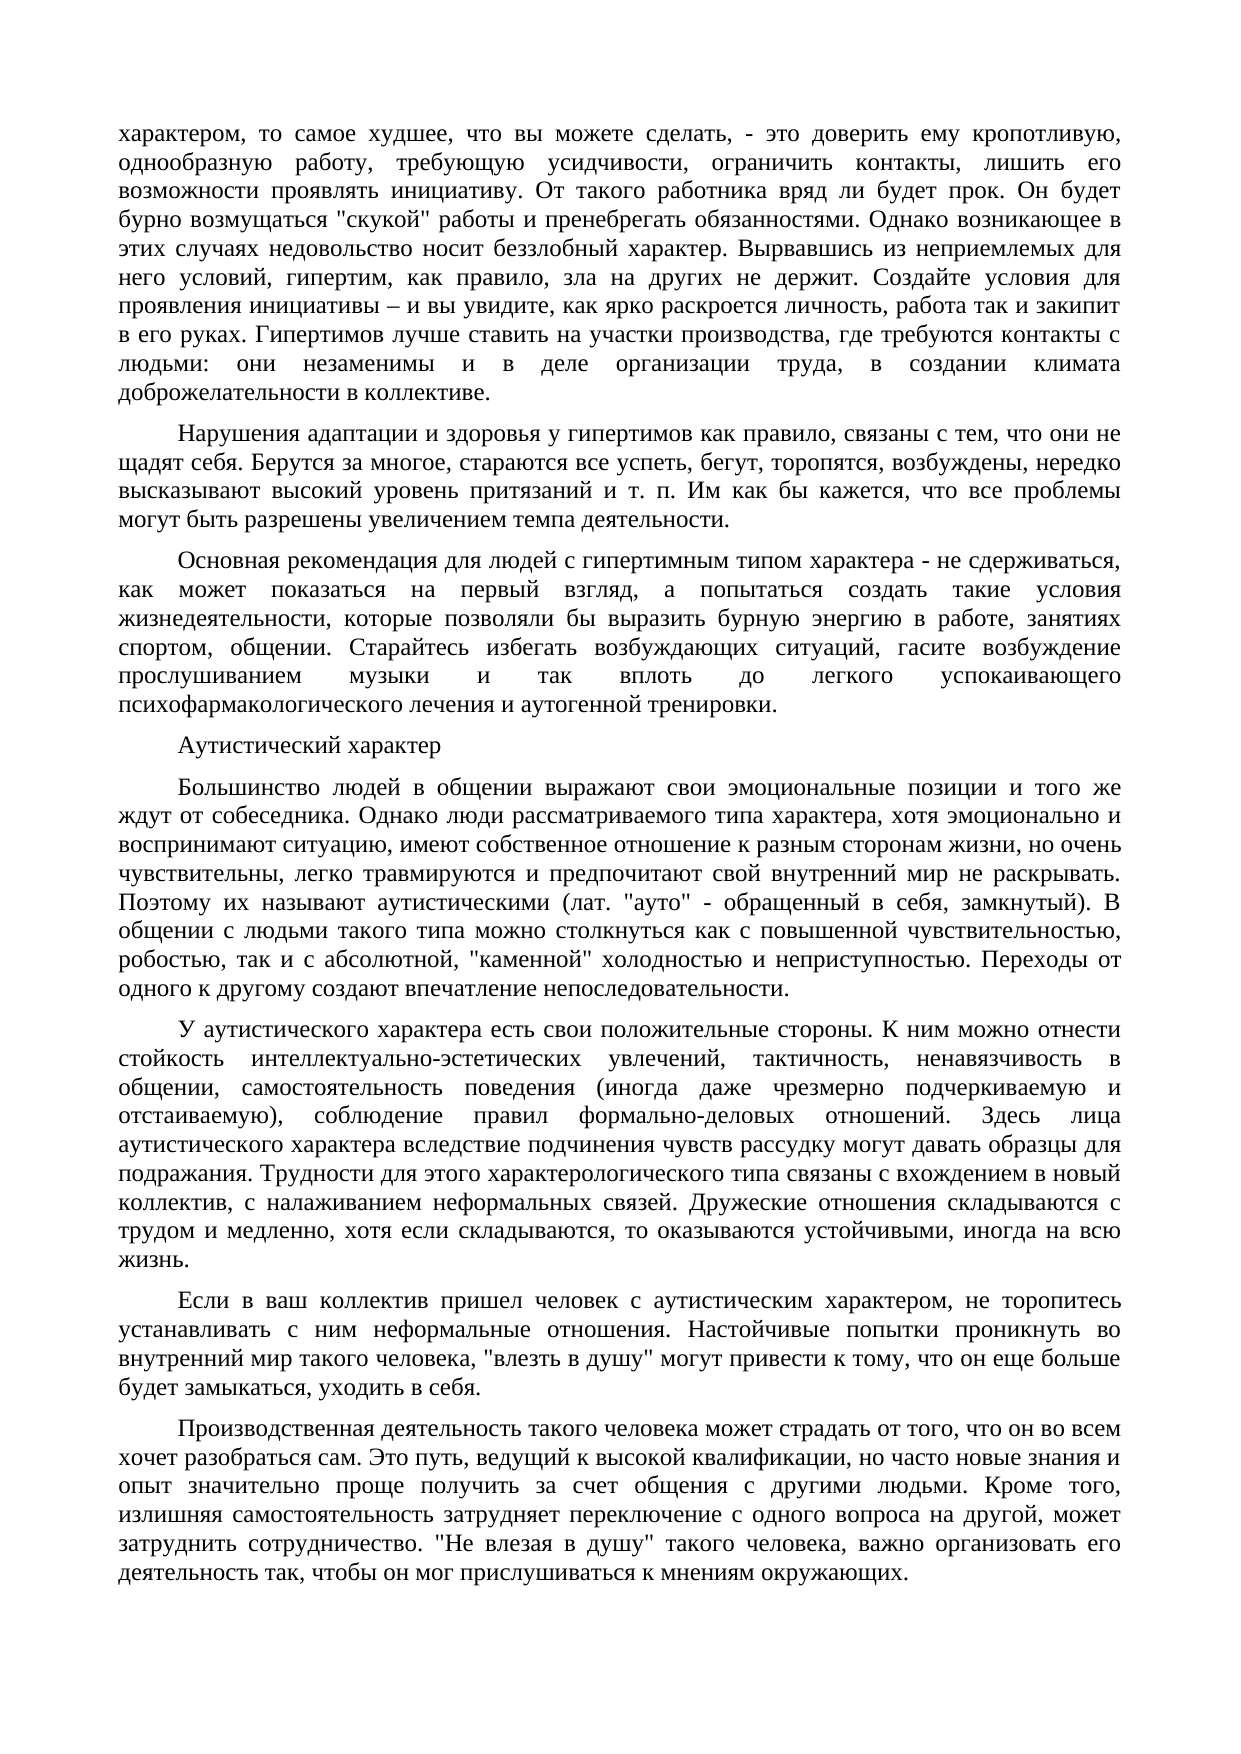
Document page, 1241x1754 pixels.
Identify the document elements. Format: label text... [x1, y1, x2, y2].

text У аутистического характера есть свои положительные стороны. К ним можно отнести стойкость интеллектуально-эстетических увлечений, тактичность, ненавязчивость в общении, самостоятельность поведения (иногда даже чрезмерно подчеркиваемую и отстаиваемую), соблюдение правил формально-деловых отношений. Здесь лица аутистического характера вследствие подчинения чувств рассудку могут давать образцы для подражания. Трудности для этого характерологического типа связаны с вхождением в новый коллектив, с налаживанием неформальных связей. Дружеские отношения складываются с трудом и медленно, хотя если складываются, то оказываются устойчивыми, иногда на всю жизнь. [118, 1014, 1122, 1273]
text Нарушения адаптации и здоровья у гипертимов как правило, связаны с тем, что они не щадят себя. Берутся за многое, стараются все успеть, бегут, торопятся, возбуждены, нередко высказывают высокий уровень притязаний и т. п. Им как бы кажется, что все проблемы могут быть разрешены увеличением темпа деятельности. [118, 418, 1122, 533]
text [118, 118, 1122, 406]
text Основная рекомендация для людей с гипертимным типом характера - не сдерживаться, как может показаться на первый взгляд, а попытаться создать такие условия жизнедеятельности, которые позволяли бы выразить бурную энергию в работе, занятиях спортом, общении. Старайтесь избегать возбуждающих ситуаций, гасите возбуждение прослушиванием музыки и так вплоть до легкого успокаивающего психофармакологического лечения и аутогенной тренировки. [118, 546, 1122, 718]
text Аутистический характер [118, 731, 1122, 759]
text Производственная деятельность такого человека может страдать от того, что он во всем хочет разобраться сам. Это путь, ведущий к высокой квалификации, но часто новые знания и опыт значительно проще получить за счет общения с другими людьми. Кроме того, излишняя самостоятельность затрудняет переключение с одного вопроса на другой, может затруднить сотрудничество. "Не влезая в душу" такого человека, важно организовать его деятельность так, чтобы он мог прислушиваться к мнениям окружающих. [118, 1413, 1122, 1586]
text Если в ваш коллектив пришел человек с аутистическим характером, не торопитесь устанавливать с ним неформальные отношения. Настойчивые попытки проникнуть во внутренний мир такого человека, "влезть в душу" могут привести к тому, что он еще больше будет замыкаться, уходить в себя. [118, 1286, 1122, 1401]
text Большинство людей в общении выражают свои эмоциональные позиции и того же ждут от собеседника. Однако люди рассматриваемого типа характера, хотя эмоционально и воспринимают ситуацию, имеют собственное отношение к разным сторонам жизни, но очень чувствительны, легко травмируются и предпочитают свой внутренний мир не раскрывать. Поэтому их называют аутистическими (лат. "ауто" - обращенный в себя, замкнутый). В общении с людьми такого типа можно столкнуться как с повышенной чувствительностью, робостью, так и с абсолютной, "каменной" холодностью и неприступностью. Переходы от одного к другому создают впечатление непоследовательности. [118, 772, 1122, 1002]
